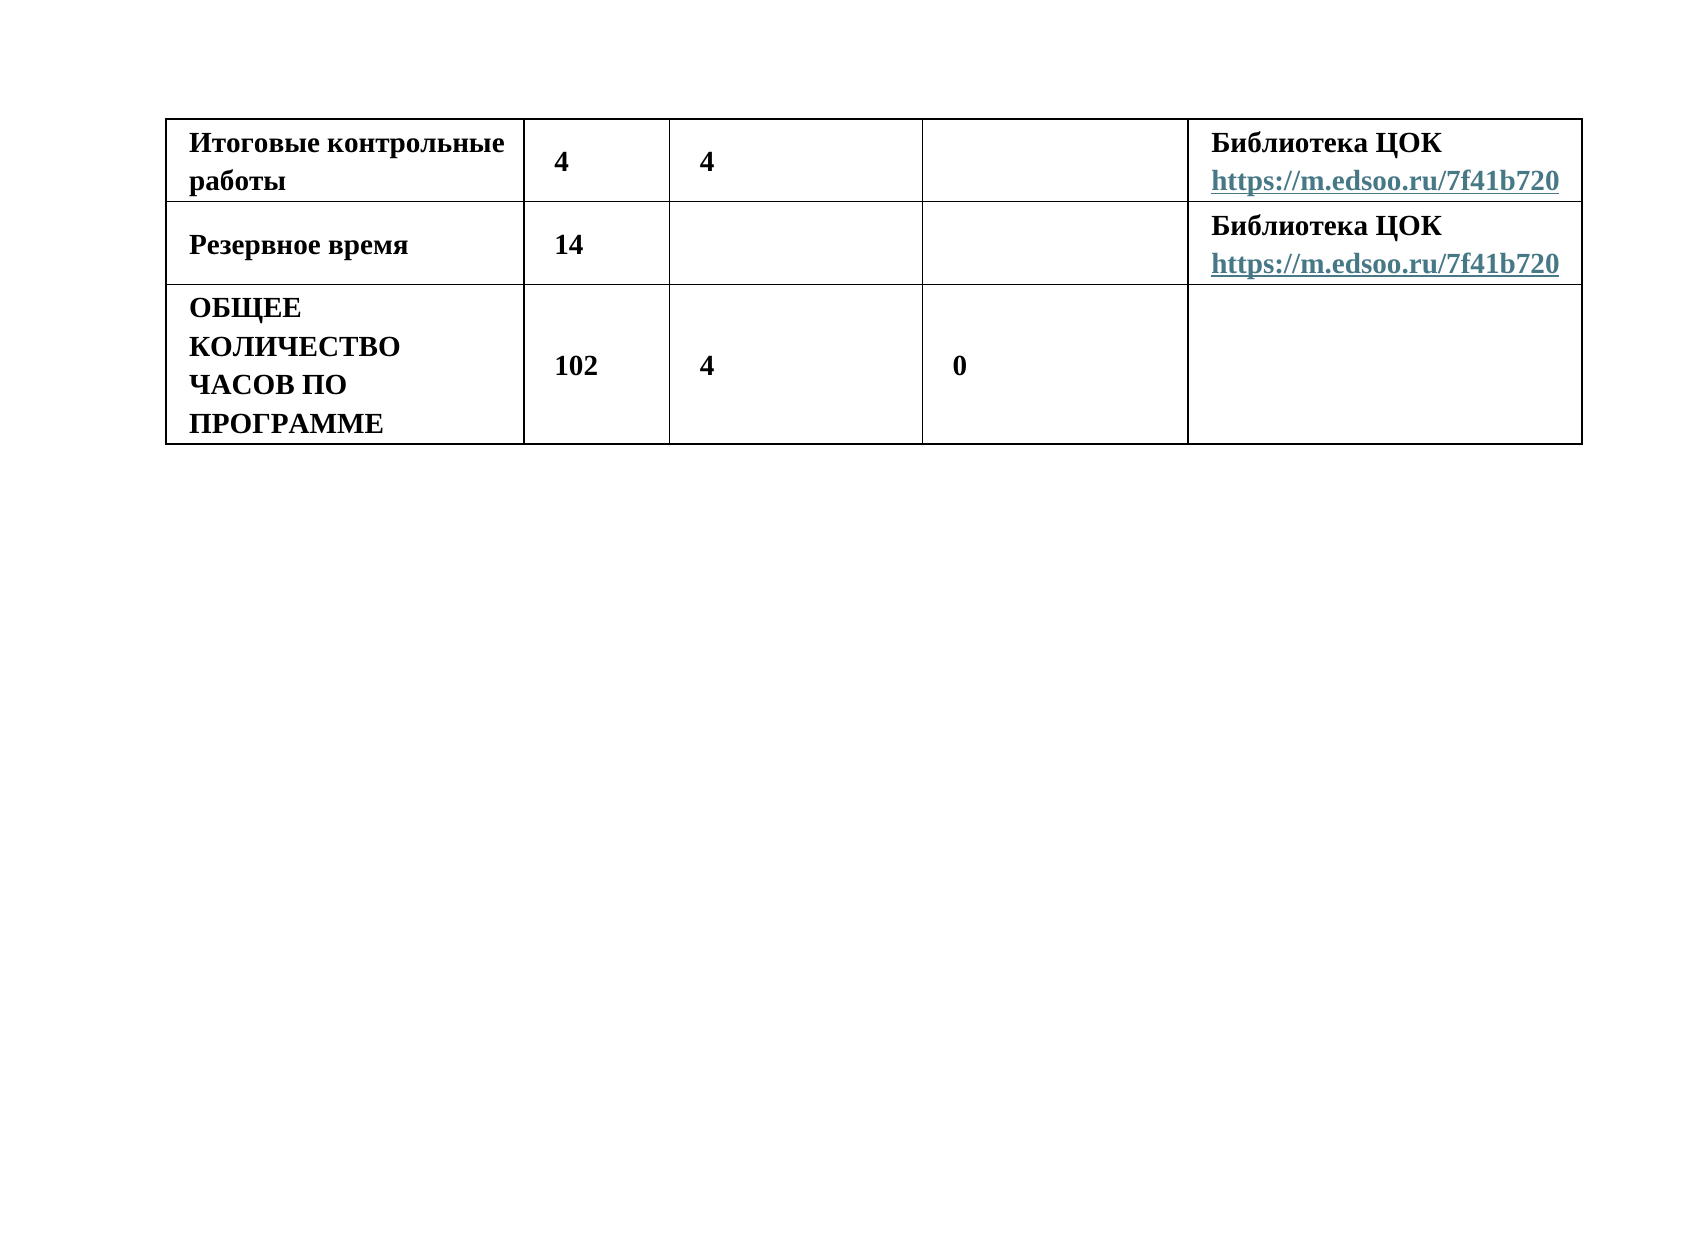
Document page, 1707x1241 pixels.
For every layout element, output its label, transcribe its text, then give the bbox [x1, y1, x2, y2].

table_cell 14 [525, 202, 669, 283]
table_cell 102 [525, 285, 669, 443]
table_cell [923, 202, 1187, 283]
table_cell 4 [670, 120, 922, 201]
table_cell Итоговые контрольные работы [167, 120, 523, 201]
table_cell [670, 202, 922, 283]
table_cell [923, 120, 1187, 201]
table_cell 4 [525, 120, 669, 201]
table_cell 0 [923, 285, 1187, 443]
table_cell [1189, 202, 1581, 283]
table_cell [1189, 285, 1581, 443]
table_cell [1189, 120, 1581, 201]
table_cell ОБЩЕЕ КОЛИЧЕСТВО ЧАСОВ ПО ПРОГРАММЕ [167, 285, 523, 443]
table_cell Резервное время [167, 202, 523, 283]
table_cell 4 [670, 285, 922, 443]
